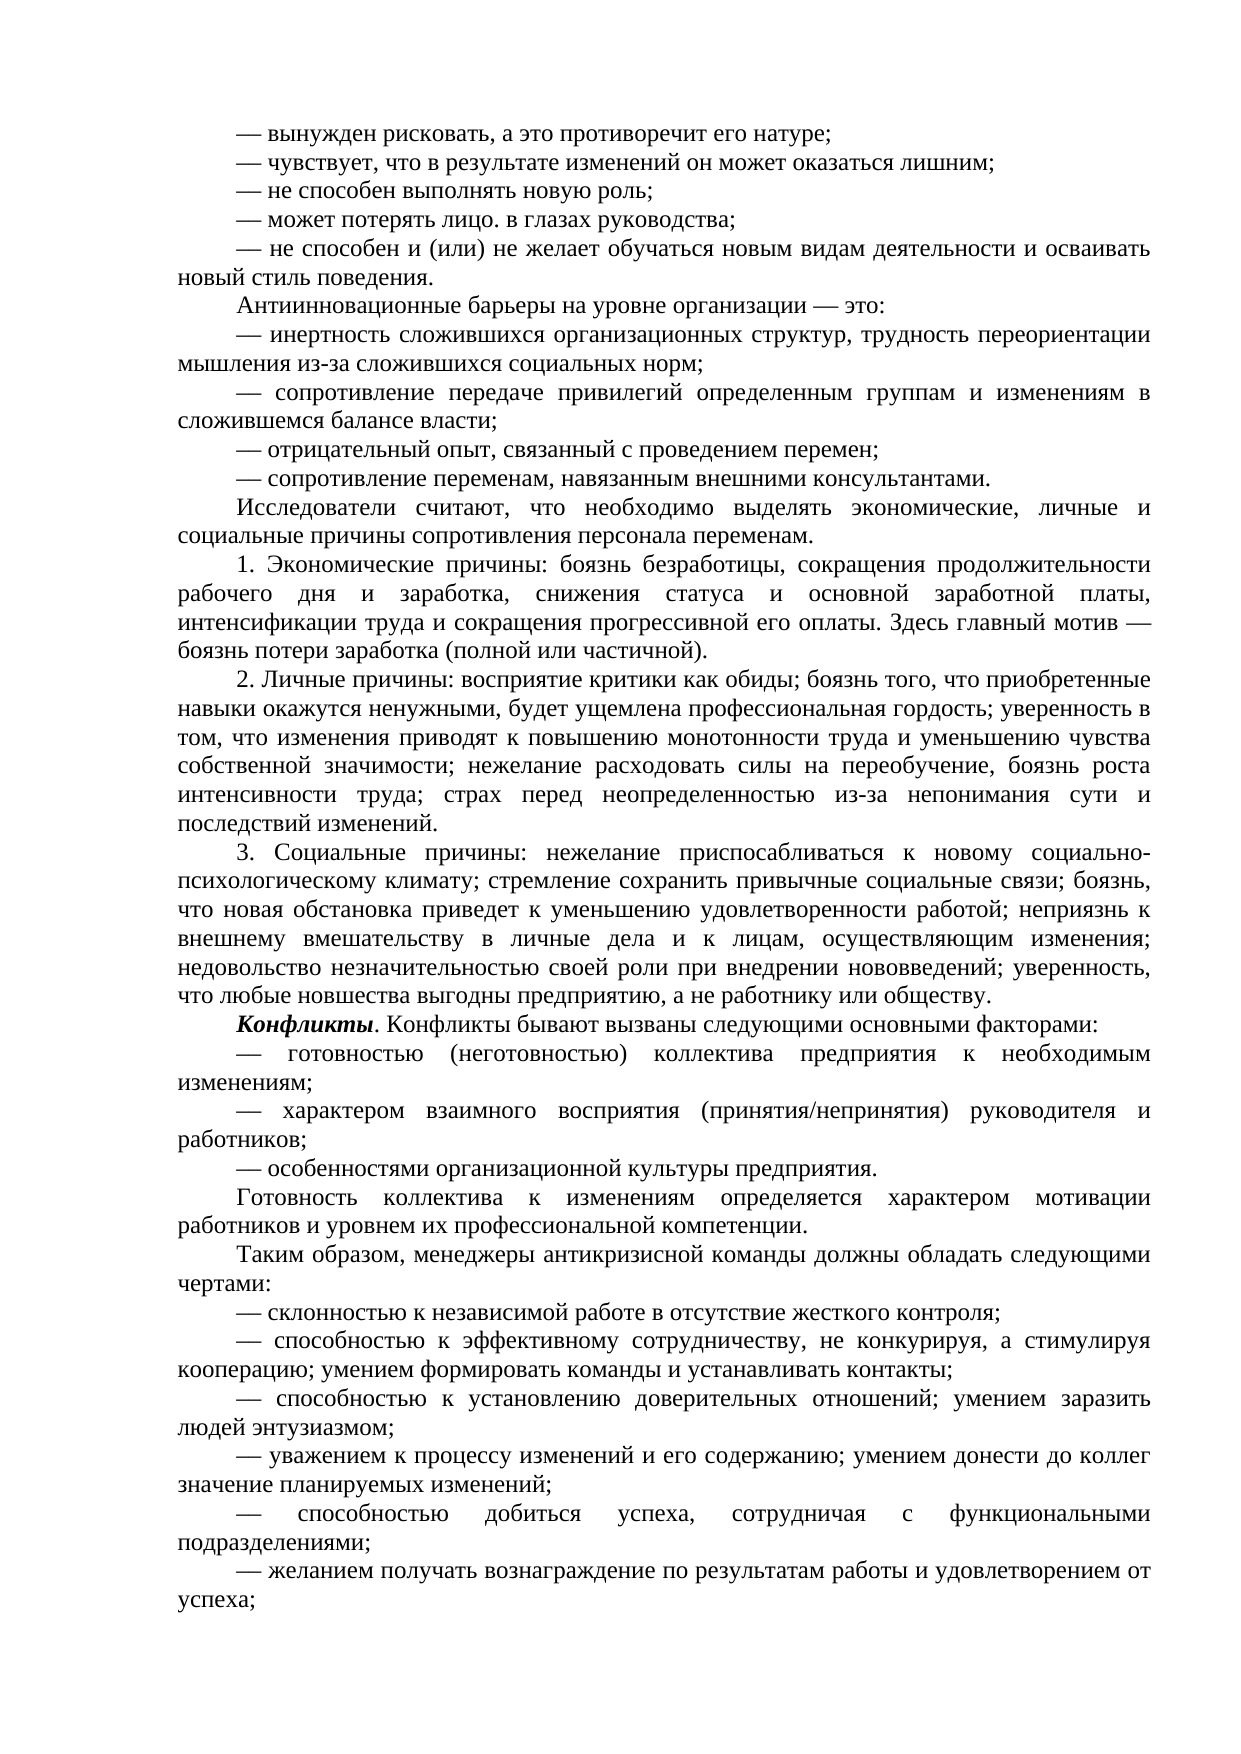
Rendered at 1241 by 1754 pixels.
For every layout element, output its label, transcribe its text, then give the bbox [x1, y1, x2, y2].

text Таким образом, менеджеры антикризисной команды должны обладать следующими чертами: [177, 1239, 1152, 1297]
text Антиинновационные барьеры на уровне организации — это: [177, 291, 1152, 319]
text –– чувствует, что в результате изменений он может оказаться лишним; [177, 147, 1152, 176]
text –– может потерять лицо. в глазах руководства; [177, 204, 1152, 233]
text –– уважением к процессу изменений и его содержанию; умением донести до коллег значение планируемых изменений; [177, 1441, 1152, 1498]
text –– отрицательный опыт, связанный с проведением перемен; [177, 434, 1152, 463]
text –– сопротивление переменам, навязанным внешними консультантами. [177, 463, 1152, 492]
text –– вынужден рисковать, а это противоречит его натуре; [177, 118, 1152, 147]
text –– способностью добиться успеха, сотрудничая с функциональными подразделениями; [177, 1498, 1152, 1556]
text Готовность коллектива к изменениям определяется характером мотивации работников и уровнем их профессиональной компетенции. [177, 1182, 1152, 1239]
text Исследователи считают, что необходимо выделять экономические, личные и социальные причины сопротивления персонала переменам. [177, 492, 1152, 549]
text –– готовностью (неготовностью) коллектива предприятия к необходимым изменениям; [177, 1038, 1152, 1096]
text –– особенностями организационной культуры предприятия. [177, 1153, 1152, 1182]
text –– способностью к эффективному сотрудничеству, не конкурируя, а стимулируя кооперацию; умением формировать команды и устанавливать контакты; [177, 1326, 1152, 1383]
text Конфликты. Конфликты бывают вызваны следующими основными факторами: [177, 1009, 1152, 1038]
text –– способностью к установлению доверительных отношений; умением заразить людей энтузиазмом; [177, 1383, 1152, 1441]
text –– склонностью к независимой работе в отсутствие жесткого контроля; [177, 1297, 1152, 1326]
text –– желанием получать вознаграждение по результатам работы и удовлетворением от успеха; [177, 1556, 1152, 1613]
text –– характером взаимного восприятия (принятия/непринятия) руководителя и работников; [177, 1096, 1152, 1153]
text 1. Экономические причины: боязнь безработицы, сокращения продолжительности рабочего дня и заработка, снижения статуса и основной заработной платы, интенсификации труда и сокращения прогрессивной его оплаты. Здесь главный мотив — боязнь потери заработка (полной или частичной). [177, 549, 1152, 664]
text –– сопротивление передаче привилегий определенным группам и изменениям в сложившемся балансе власти; [177, 377, 1152, 434]
text –– не способен и (или) не желает обучаться новым видам деятельности и осваивать новый стиль поведения. [177, 233, 1152, 291]
text 2. Личные причины: восприятие критики как обиды; боязнь того, что приобретенные навыки окажутся ненужными, будет ущемлена профессиональная гордость; уверенность в том, что изменения приводят к повышению монотонности труда и уменьшению чувства собственной значимости; нежелание расходовать силы на переобучение, боязнь роста интенсивности труда; страх перед неопределенностью из-за непонимания сути и последствий изменений. [177, 664, 1152, 837]
text –– инертность сложившихся организационных структур, трудность переориентации мышления из-за сложившихся социальных норм; [177, 319, 1152, 377]
text 3. Социальные причины: нежелание приспосабливаться к новому социально-психологическому климату; стремление сохранить привычные социальные связи; боязнь, что новая обстановка приведет к уменьшению удовлетворенности работой; неприязнь к внешнему вмешательству в личные дела и к лицам, осуществляющим изменения; недовольство незначительностью своей роли при внедрении нововведений; уверенность, что любые новшества выгодны предприятию, а не работнику или обществу. [177, 837, 1152, 1009]
text –– не способен выполнять новую роль; [177, 176, 1152, 204]
